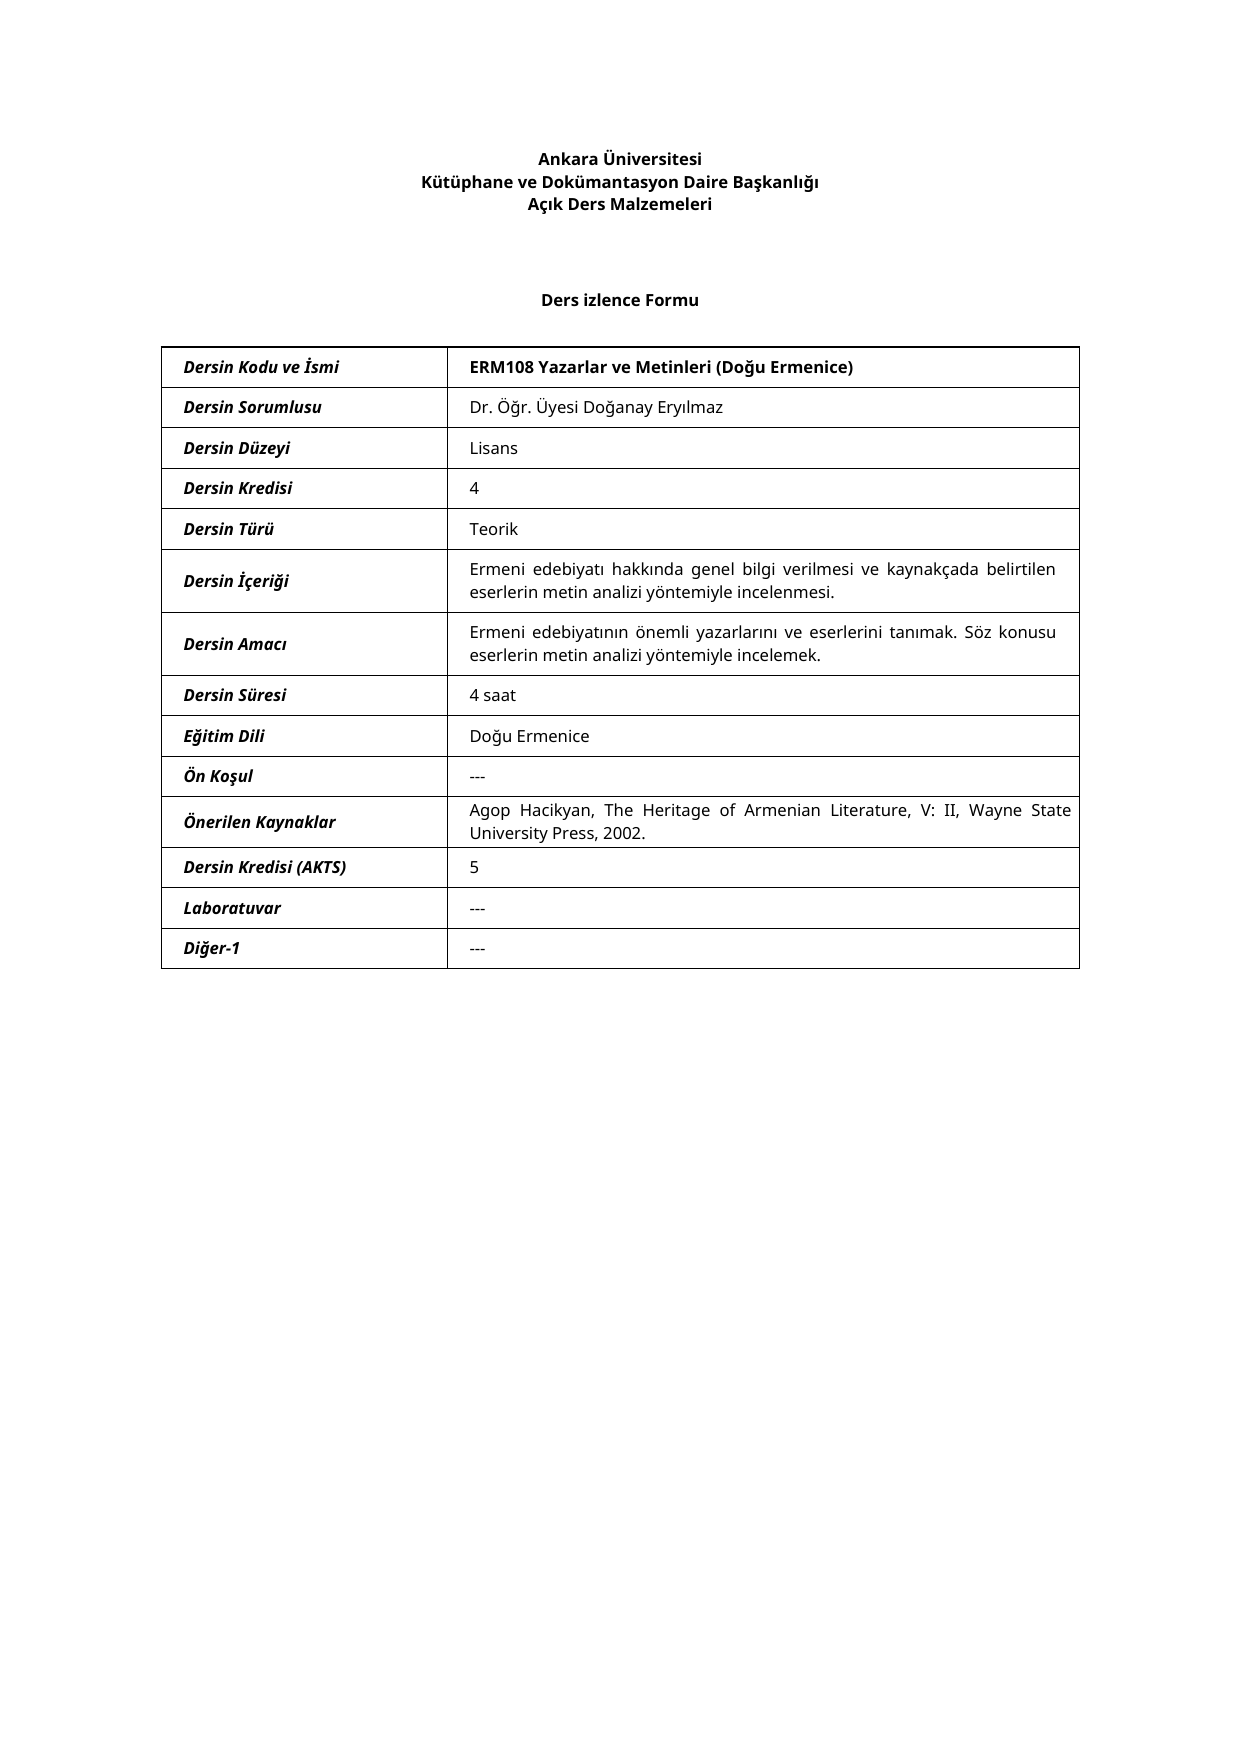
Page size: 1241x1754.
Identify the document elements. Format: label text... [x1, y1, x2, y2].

table_cell Dersin Amacı [162, 613, 447, 675]
table_cell Dersin Süresi [162, 676, 447, 715]
table_cell 5 [448, 848, 1079, 887]
table_cell Dersin İçeriği [162, 550, 447, 612]
table_cell Ön Koşul [162, 757, 447, 796]
table_cell Dersin Kredisi [162, 469, 447, 508]
text Ders izlence Formu [148, 288, 1093, 311]
table_cell Ermeni edebiyatının önemli yazarlarını ve eserlerini tanımak. Söz konusu eserlerin metin analizi yöntemiyle incelemek. [448, 613, 1079, 675]
table_cell 4 saat [448, 676, 1079, 715]
table_header ERM108 Yazarlar ve Metinleri (Doğu Ermenice) [448, 348, 1079, 387]
table_cell --- [448, 757, 1079, 796]
table_cell Agop Hacikyan, The Heritage of Armenian Literature, V: II, Wayne State University Press, 2002. [448, 797, 1079, 847]
table_cell --- [448, 888, 1079, 927]
table_cell --- [448, 929, 1079, 968]
table_cell Ermeni edebiyatı hakkında genel bilgi verilmesi ve kaynakçada belirtilen eserlerin metin analizi yöntemiyle incelenmesi. [448, 550, 1079, 612]
text Açık Ders Malzemeleri [148, 193, 1093, 216]
table_cell Dersin Düzeyi [162, 428, 447, 468]
table_header Dersin Kodu ve İsmi [162, 348, 447, 387]
table_cell Eğitim Dili [162, 716, 447, 756]
table_cell Dersin Kredisi (AKTS) [162, 848, 447, 887]
table_cell Dersin Türü [162, 509, 447, 548]
table_cell Lisans [448, 428, 1079, 468]
table_cell Önerilen Kaynaklar [162, 797, 447, 847]
table_cell Diğer-1 [162, 929, 447, 968]
table_cell Laboratuvar [162, 888, 447, 927]
text Ankara Üniversitesi Kütüphane ve Dokümantasyon Daire Başkanlığı [148, 148, 1093, 193]
table_cell 4 [448, 469, 1079, 508]
table_cell Doğu Ermenice [448, 716, 1079, 756]
table_cell Teorik [448, 509, 1079, 548]
table_cell Dersin Sorumlusu [162, 388, 447, 427]
table_cell Dr. Öğr. Üyesi Doğanay Eryılmaz [448, 388, 1079, 427]
